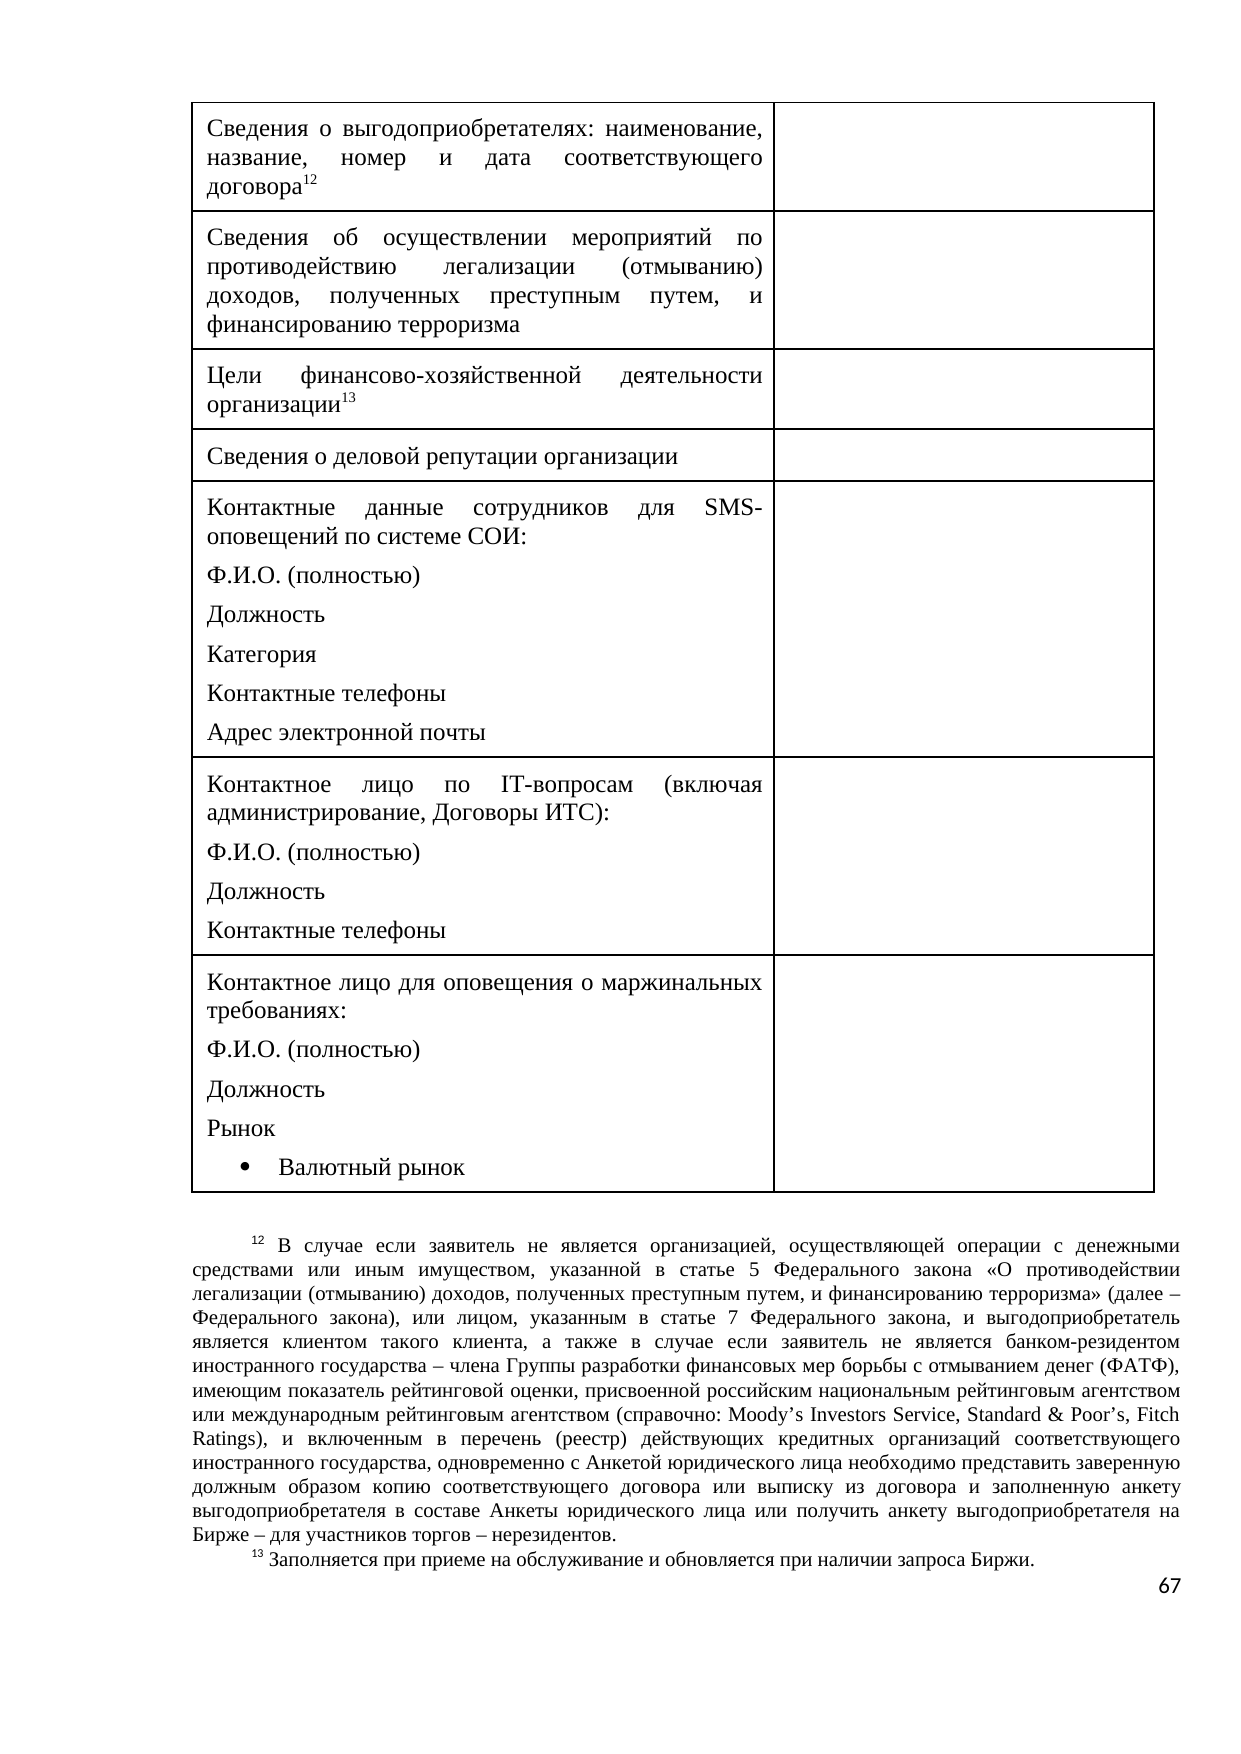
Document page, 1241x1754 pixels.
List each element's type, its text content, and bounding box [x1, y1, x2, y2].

table_cell Цели финансово-хозяйственной деятельности организации [193, 350, 773, 428]
table_cell Контактные данные сотрудников для SMS-оповещений по системе СОИ: Ф.И.О. (полностью) Должность Категория Контактные телефоны Адрес электронной почты [193, 482, 773, 756]
table_cell Контактное лицо для оповещения о маржинальных требованиях: Ф.И.О. (полностью) Должность Рынок Валютный рынок Срочный рынок Фондовый рынок Контактные телефоны Адрес электронной почты [193, 956, 773, 1191]
table_cell [775, 212, 1153, 348]
table_cell Контактное лицо по IT-вопросам (включая администрирование, Договоры ИТС): Ф.И.О. (полностью) Должность Контактные телефоны [193, 758, 773, 954]
table_cell [775, 758, 1153, 954]
table_cell Сведения об осуществлении мероприятий по противодействию легализации (отмыванию) доходов, полученных преступным путем, и финансированию терроризма [193, 212, 773, 348]
table_cell [775, 103, 1153, 210]
table_cell Сведения о выгодоприобретателях: наименование, название, номер и дата соответствующего договора [193, 103, 773, 210]
table_cell [775, 482, 1153, 756]
table_cell [775, 956, 1153, 1191]
table_cell [775, 430, 1153, 480]
table_cell Сведения о деловой репутации организации [193, 430, 773, 480]
table_cell [775, 350, 1153, 428]
